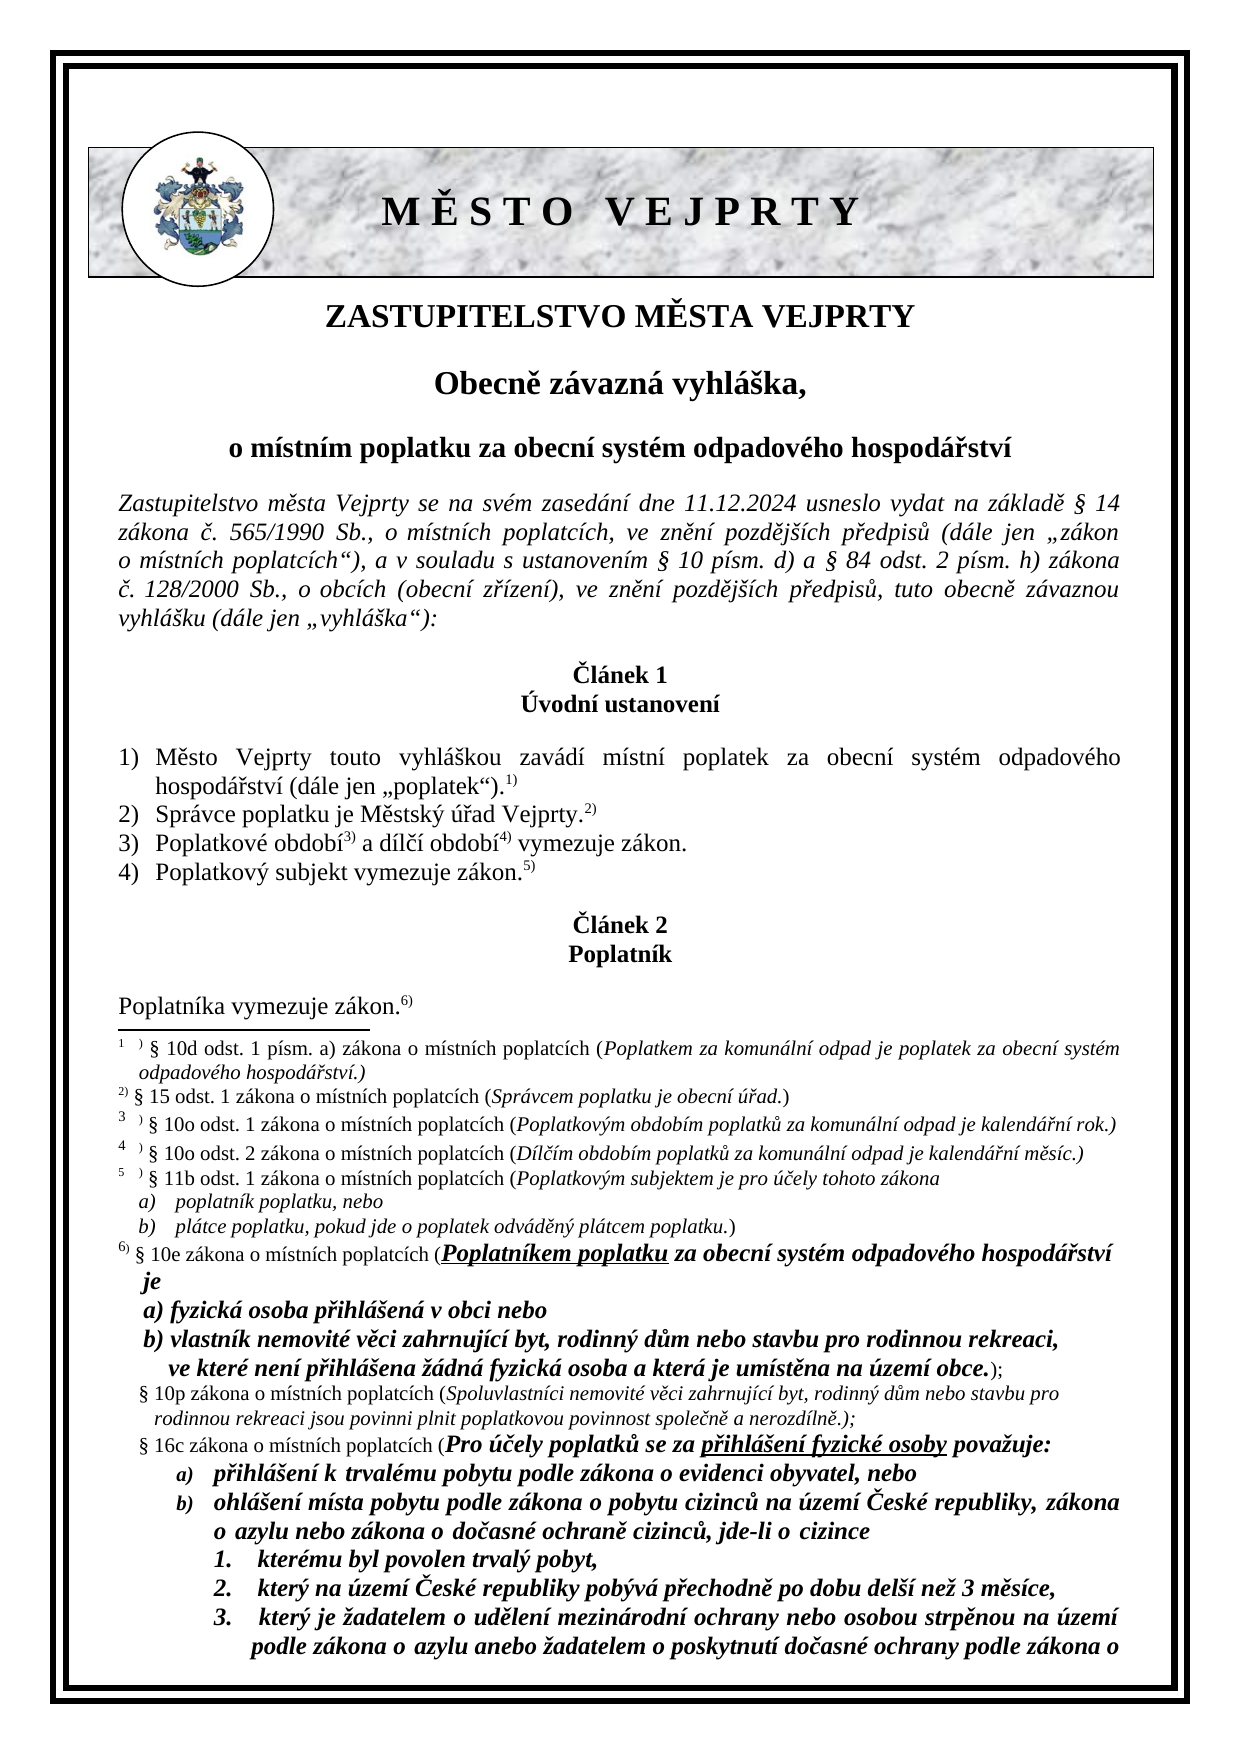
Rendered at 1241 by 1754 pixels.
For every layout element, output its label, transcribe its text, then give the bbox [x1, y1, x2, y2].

list Poplatkové období) a dílčí období) vymezuje zákon. [118, 828, 1122, 857]
text M Ě S T O V E J P R T Y [271, 186, 1122, 234]
text ZASTUPITELSTVO MĚSTA VEJPRTY [118, 296, 1122, 334]
text Článek 1 [118, 661, 1122, 689]
picture [239, 148, 1153, 276]
text Článek 2 [118, 910, 1122, 939]
picture [89, 148, 157, 276]
picture [149, 154, 249, 259]
list Poplatkový subjekt vymezuje zákon.) [118, 857, 1122, 886]
list Správce poplatku je Městský úřad Vejprty.) [118, 799, 1122, 828]
text Úvodní ustanovení [118, 689, 1122, 718]
list Město Vejprty touto vyhláškou zavádí místní poplatek za obecní systém odpadového hospodářství (dále jen „poplatek“).) [118, 742, 1122, 799]
text Poplatník [118, 939, 1122, 967]
text Obecně závazná vyhláška, [118, 363, 1122, 402]
text Zastupitelstvo města Vejprty se na svém zasedání dne 11.12.2024 usneslo vydat na základě § 14 zákona č. 565/1990 Sb., o místních poplatcích, ve znění pozdějších předpisů (dále jen „zákon o místních poplatcích“), a v souladu s ustanovením § 10 písm. d) a § 84 odst. 2 písm. h) zákona č. 128/2000 Sb., o obcích (obecní zřízení), ve znění pozdějších předpisů, tuto obecně závaznou vyhlášku (dále jen „vyhláška“): [118, 488, 1122, 632]
text o místním poplatku za obecní systém odpadového hospodářství [118, 430, 1122, 464]
text Poplatníka vymezuje zákon.) [118, 991, 1122, 1020]
